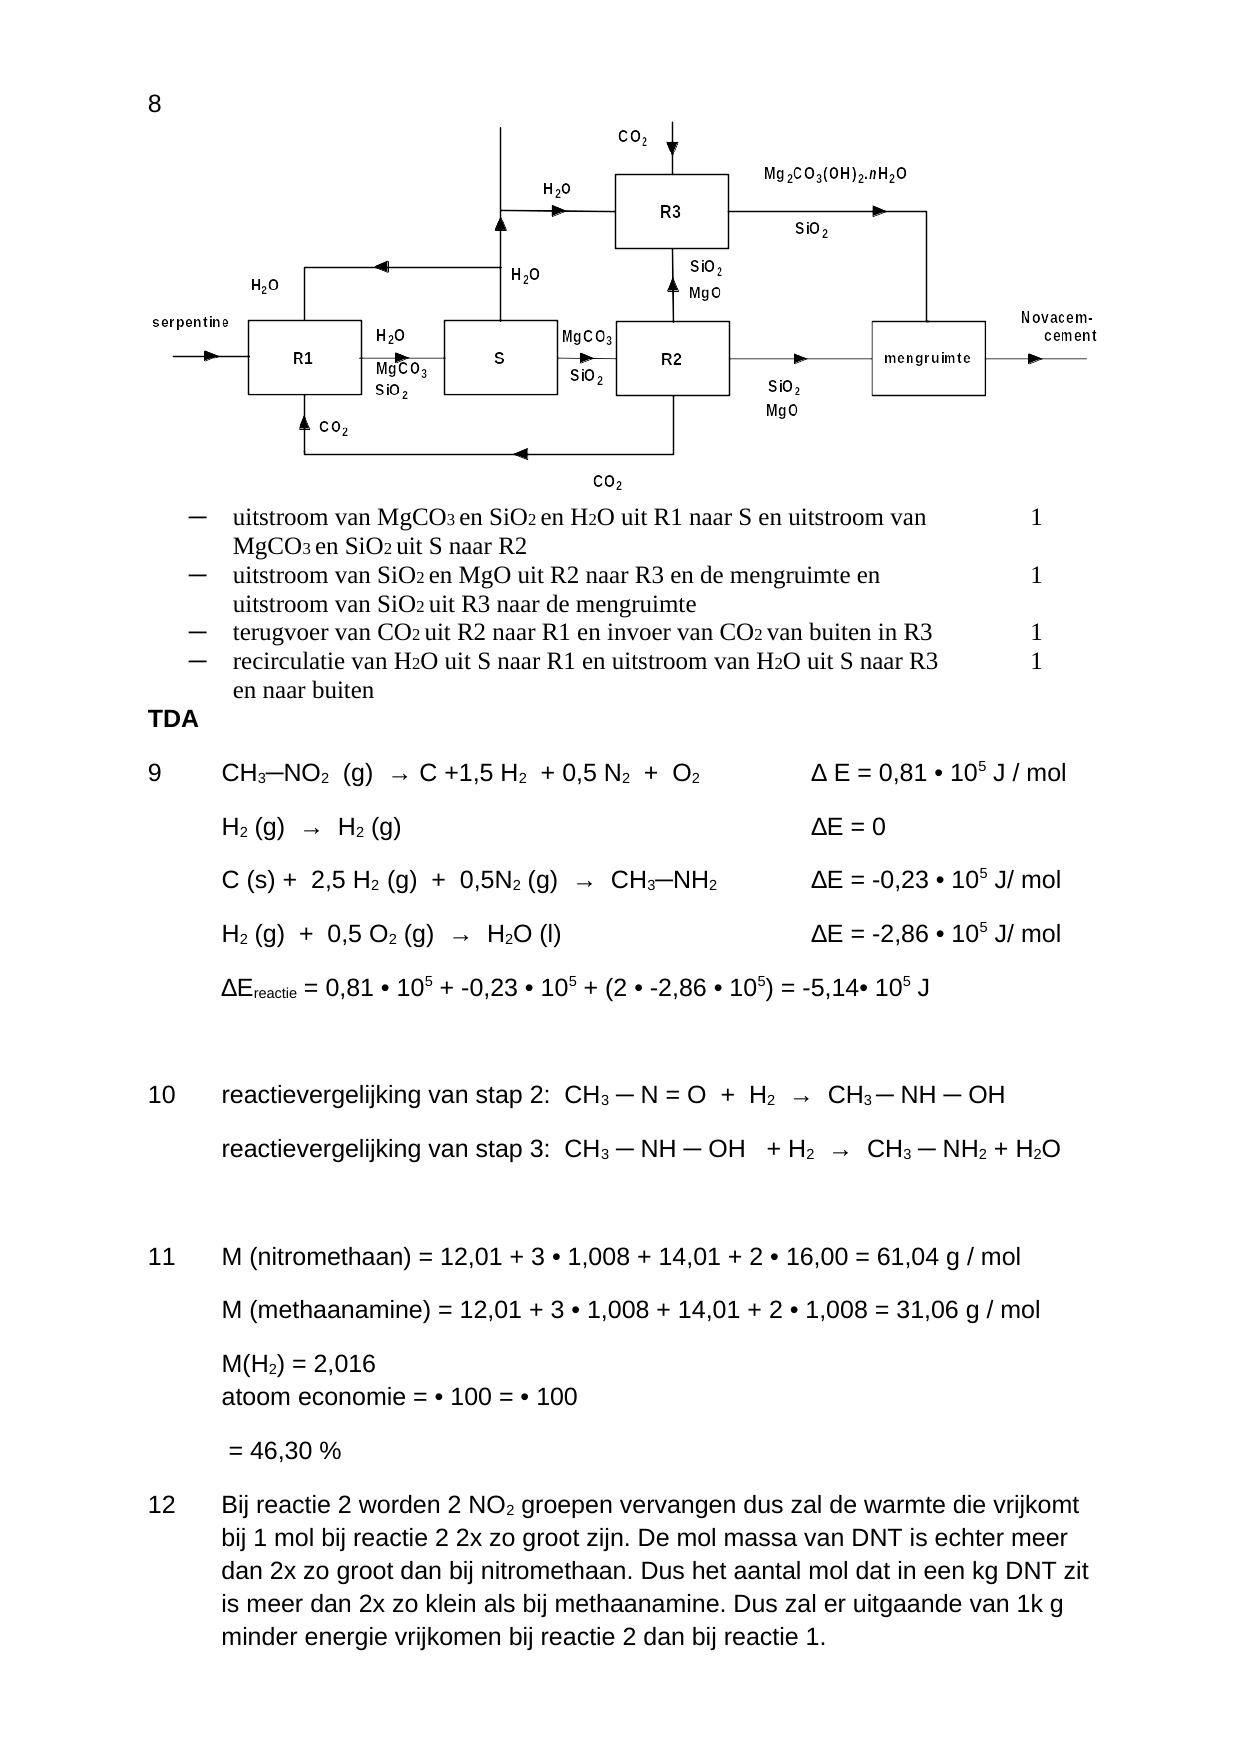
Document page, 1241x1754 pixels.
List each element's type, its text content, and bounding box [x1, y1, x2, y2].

table_cell 1 [1019, 618, 1096, 646]
table_header ─ [177, 503, 221, 560]
text TDA [148, 704, 1092, 732]
text H2 (g) → H2 (g) ∆E = 0 [148, 811, 1092, 840]
text = 46,30 % [148, 1436, 1092, 1465]
table_cell ─ [177, 618, 221, 646]
text 11 M (nitromethaan) = 12,01 + 3 • 1,008 + 14,01 + 2 • 16,00 = 61,04 g / mol [148, 1241, 1092, 1270]
text 12 Bij reactie 2 worden 2 NO2 groepen vervangen dus zal de warmte die vrijkomt bij 1 mol bij reactie 2 2x zo groot zijn. De mol massa van DNT is echter meer dan 2x zo groot dan bij nitromethaan. Dus het aantal mol dat in een kg DNT zit is meer dan 2x zo klein als bij methaanamine. Dus zal er uitgaande van 1k g minder energie vrijkomen bij reactie 2 dan bij reactie 1. [148, 1490, 1092, 1651]
text 10 reactievergelijking van stap 2: CH3 ─ N = O + H2 → CH3 ─ NH ─ OH [148, 1080, 1092, 1109]
text ∆Ereactie = 0,81 • 105 + -0,23 • 105 + (2 • -2,86 • 105) = -5,14• 105 J [148, 973, 1092, 1002]
text 9 CH3─NO2 (g) → C +1,5 H2 + 0,5 N2 + O2 ∆ E = 0,81 • 105 J / mol [148, 758, 1092, 786]
text M(H2) = 2,016 atoom economie = • 100 = • 100 [148, 1349, 1092, 1411]
table_cell 1 [1019, 646, 1096, 704]
table_header 1 [1019, 503, 1096, 560]
text M (methaanamine) = 12,01 + 3 • 1,008 + 14,01 + 2 • 1,008 = 31,06 g / mol [148, 1295, 1092, 1324]
table_cell recirculatie van H2O uit S naar R1 en uitstroom van H2O uit S naar R3 en naar buiten [221, 646, 1019, 704]
table_cell ─ [177, 560, 221, 617]
text H2 (g) + 0,5 O2 (g) → H2O (l) ∆E = -2,86 • 105 J/ mol [148, 919, 1092, 948]
table_cell ─ [177, 646, 221, 704]
table_header uitstroom van MgCO3 en SiO2 en H2O uit R1 naar S en uitstroom van MgCO3 en SiO2 uit S naar R2 [221, 503, 1019, 560]
table_cell uitstroom van SiO2 en MgO uit R2 naar R3 en de mengruimte en uitstroom van SiO2 uit R3 naar de mengruimte [221, 560, 1019, 617]
text 8 [148, 89, 1092, 502]
table_cell terugvoer van CO2 uit R2 naar R1 en invoer van CO2 van buiten in R3 [221, 618, 1019, 646]
table_cell 1 [1019, 560, 1096, 617]
text reactievergelijking van stap 3: CH3 ─ NH ─ OH + H2 → CH3 ─ NH2 + H2O [148, 1134, 1092, 1162]
text C (s) + 2,5 H2 (g) + 0,5N2 (g) → CH3─NH2 ∆E = -0,23 • 105 J/ mol [148, 865, 1092, 894]
